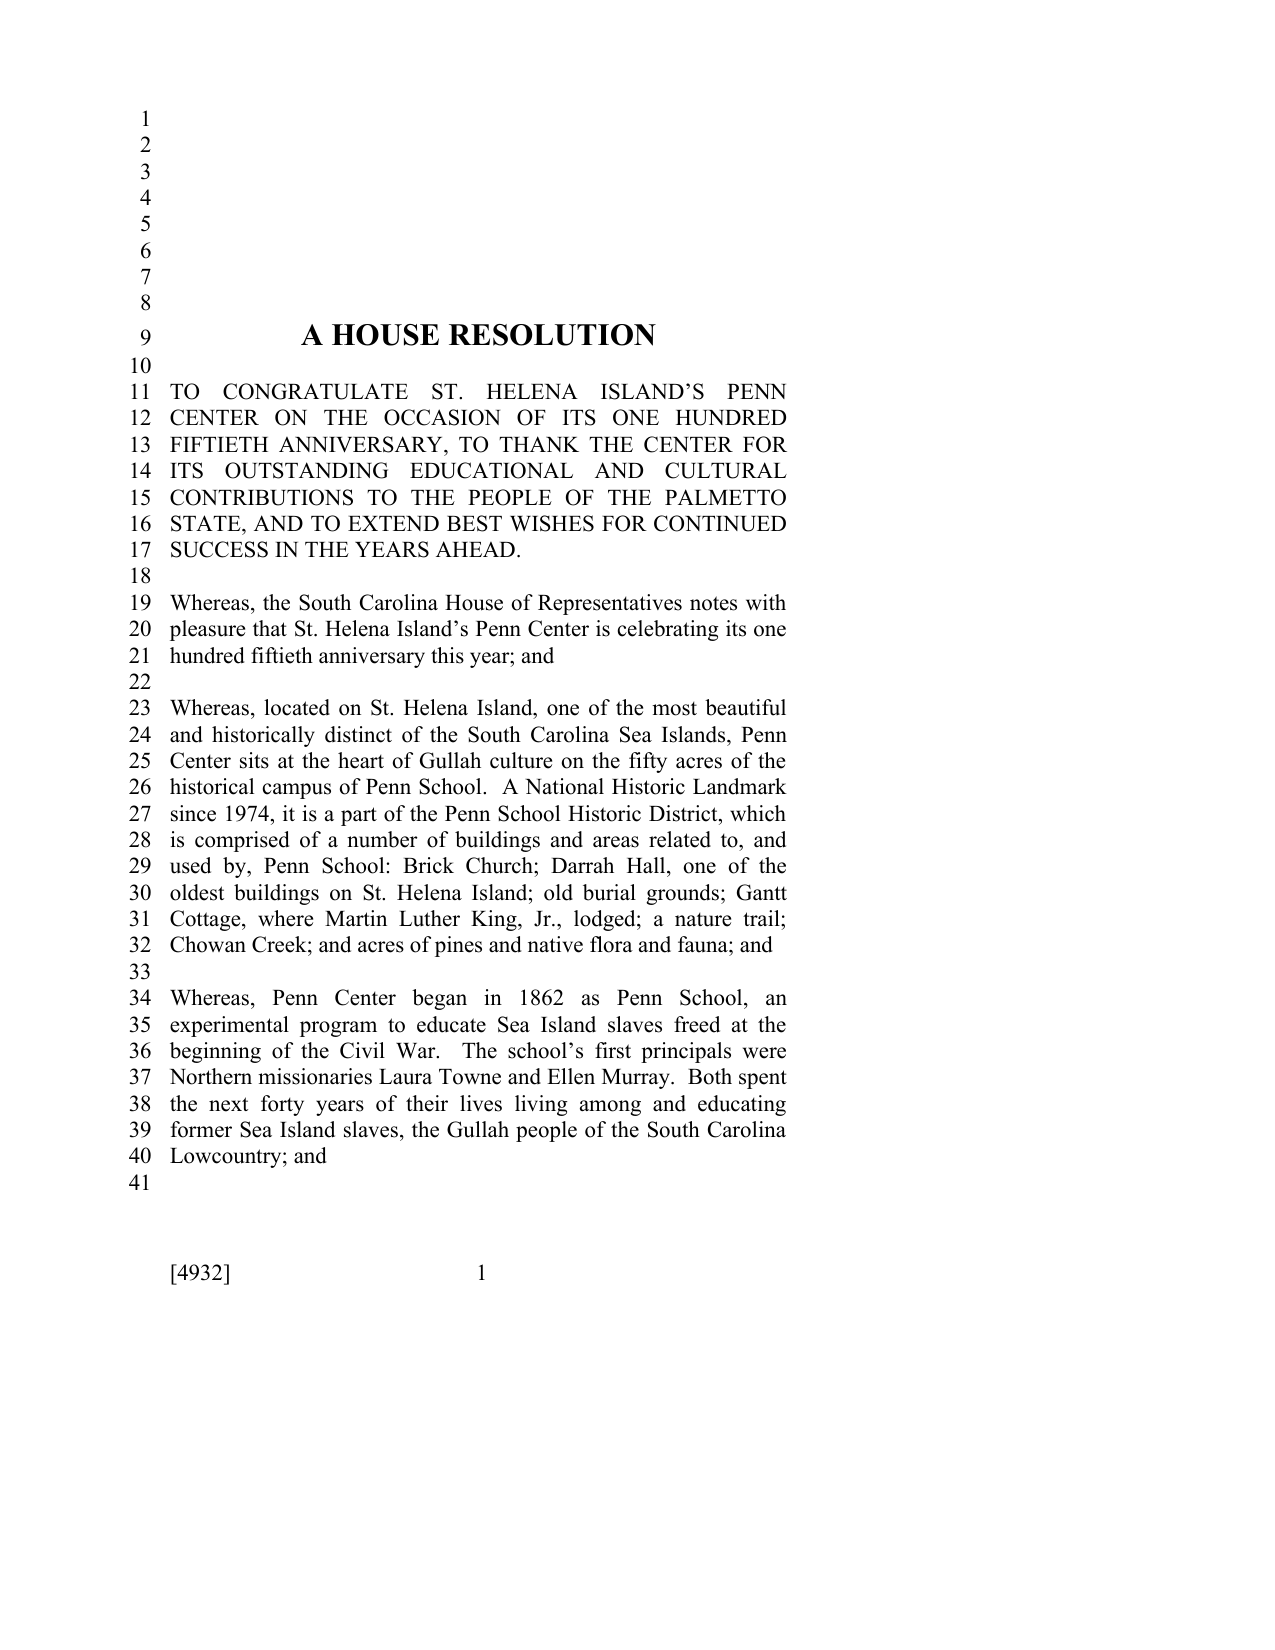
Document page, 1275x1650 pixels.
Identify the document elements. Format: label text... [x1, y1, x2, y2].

text A HOUSE RESOLUTION [169, 316, 787, 352]
text Whereas, Penn Center began in 1862 as Penn School, an experimental program to educate Sea Island slaves freed at the beginning of the Civil War. The school’s first principals were Northern missionaries Laura Towne and Ellen Murray. Both spent the next forty years of their lives living among and educating former Sea Island slaves, the Gullah people of the South Carolina Lowcountry; and [169, 984, 787, 1169]
text TO CONGRATULATE ST. HELENA ISLAND’S PENN CENTER ON THE OCCASION OF ITS ONE HUNDRED FIFTIETH ANNIVERSARY, TO THANK THE CENTER FOR ITS OUTSTANDING EDUCATIONAL AND CULTURAL CONTRIBUTIONS TO THE PEOPLE OF THE PALMETTO STATE, AND TO EXTEND BEST WISHES FOR CONTINUED SUCCESS IN THE YEARS AHEAD. [169, 378, 787, 563]
text Whereas, located on St. Helena Island, one of the most beautiful and historically distinct of the South Carolina Sea Islands, Penn Center sits at the heart of Gullah culture on the fifty acres of the historical campus of Penn School. A National Historic Landmark since 1974, it is a part of the Penn School Historic District, which is comprised of a number of buildings and areas related to, and used by, Penn School: Brick Church; Darrah Hall, one of the oldest buildings on St. Helena Island; old burial grounds; Gantt Cottage, where Martin Luther King, Jr., lodged; a nature trail; Chowan Creek; and acres of pines and native flora and fauna; and [169, 694, 787, 958]
text Whereas, the South Carolina House of Representatives notes with pleasure that St. Helena Island’s Penn Center is celebrating its one hundred fiftieth anniversary this year; and [169, 589, 787, 668]
